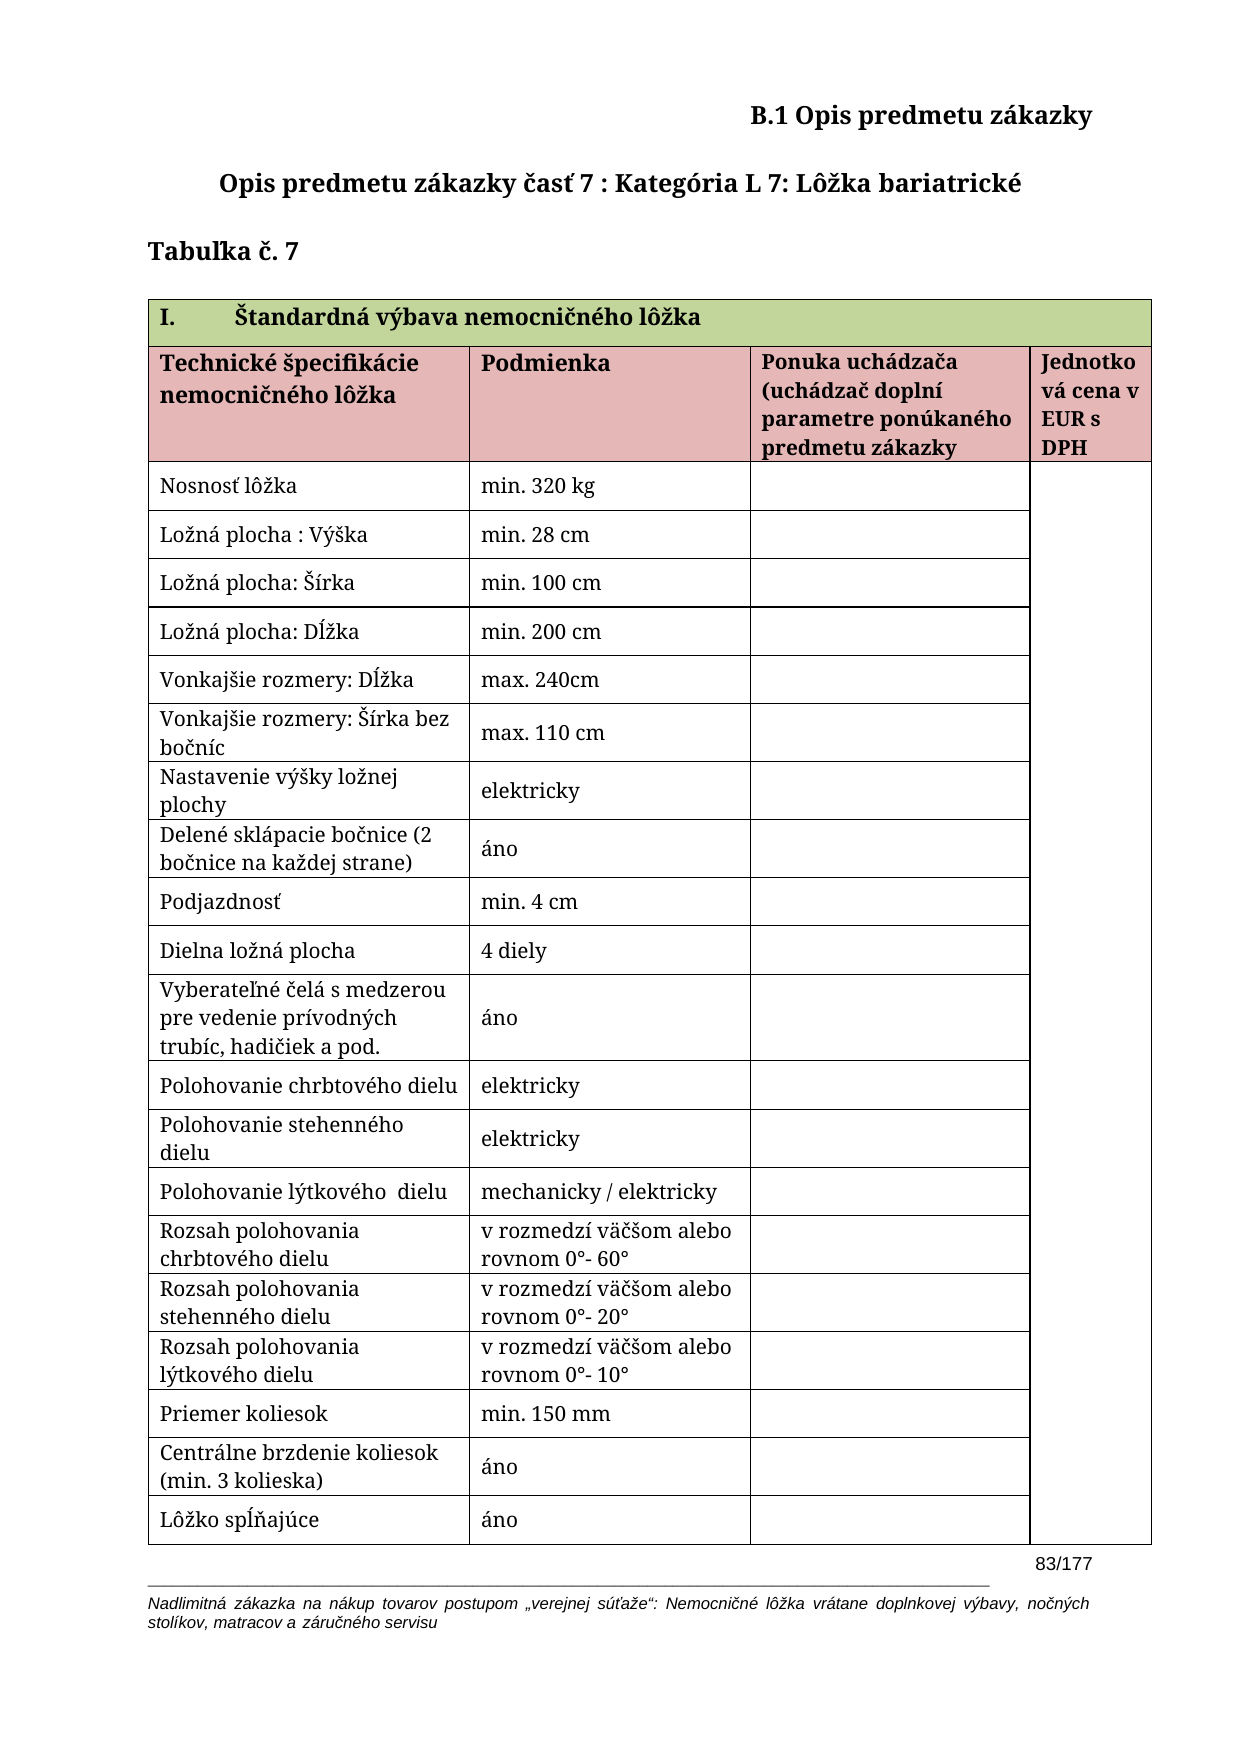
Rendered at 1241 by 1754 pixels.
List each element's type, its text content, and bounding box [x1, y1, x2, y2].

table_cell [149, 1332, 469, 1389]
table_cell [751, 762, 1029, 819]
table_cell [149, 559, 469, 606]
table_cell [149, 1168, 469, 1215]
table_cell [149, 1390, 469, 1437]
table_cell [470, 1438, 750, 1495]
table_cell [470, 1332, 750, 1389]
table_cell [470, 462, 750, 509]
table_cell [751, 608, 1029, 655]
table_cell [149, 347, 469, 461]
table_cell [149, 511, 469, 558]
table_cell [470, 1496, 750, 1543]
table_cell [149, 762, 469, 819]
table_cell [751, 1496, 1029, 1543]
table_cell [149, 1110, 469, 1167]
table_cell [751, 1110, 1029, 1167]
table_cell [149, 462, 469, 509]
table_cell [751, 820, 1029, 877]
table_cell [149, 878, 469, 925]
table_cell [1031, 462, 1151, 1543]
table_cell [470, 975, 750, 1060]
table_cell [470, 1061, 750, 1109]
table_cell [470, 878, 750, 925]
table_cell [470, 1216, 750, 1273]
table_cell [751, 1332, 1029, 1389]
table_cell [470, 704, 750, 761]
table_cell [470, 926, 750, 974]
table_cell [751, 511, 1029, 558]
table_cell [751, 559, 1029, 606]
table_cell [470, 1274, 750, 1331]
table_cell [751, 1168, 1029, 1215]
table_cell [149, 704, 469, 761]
text Opis predmetu zákazky časť 7 : Kategória L 7: Lôžka bariatrické [148, 166, 1092, 200]
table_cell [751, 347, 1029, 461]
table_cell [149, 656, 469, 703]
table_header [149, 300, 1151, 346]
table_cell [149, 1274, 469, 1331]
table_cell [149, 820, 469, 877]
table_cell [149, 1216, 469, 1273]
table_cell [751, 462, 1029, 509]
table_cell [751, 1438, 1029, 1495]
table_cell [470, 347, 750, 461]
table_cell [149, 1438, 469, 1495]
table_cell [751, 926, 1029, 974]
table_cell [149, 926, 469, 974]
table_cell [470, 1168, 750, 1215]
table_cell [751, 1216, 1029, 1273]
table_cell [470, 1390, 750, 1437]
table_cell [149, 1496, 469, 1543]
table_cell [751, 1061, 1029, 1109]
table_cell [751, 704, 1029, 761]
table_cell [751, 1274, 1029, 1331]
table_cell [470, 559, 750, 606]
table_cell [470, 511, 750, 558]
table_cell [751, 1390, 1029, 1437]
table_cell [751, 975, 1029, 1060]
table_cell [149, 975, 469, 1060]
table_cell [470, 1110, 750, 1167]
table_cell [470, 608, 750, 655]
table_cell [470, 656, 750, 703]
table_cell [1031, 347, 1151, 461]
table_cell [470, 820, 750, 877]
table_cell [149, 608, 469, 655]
text Tabuľka č. 7 [148, 234, 1092, 268]
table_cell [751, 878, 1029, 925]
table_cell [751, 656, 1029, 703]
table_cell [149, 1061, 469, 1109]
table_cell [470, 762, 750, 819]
text B.1 Opis predmetu zákazky [148, 98, 1092, 132]
